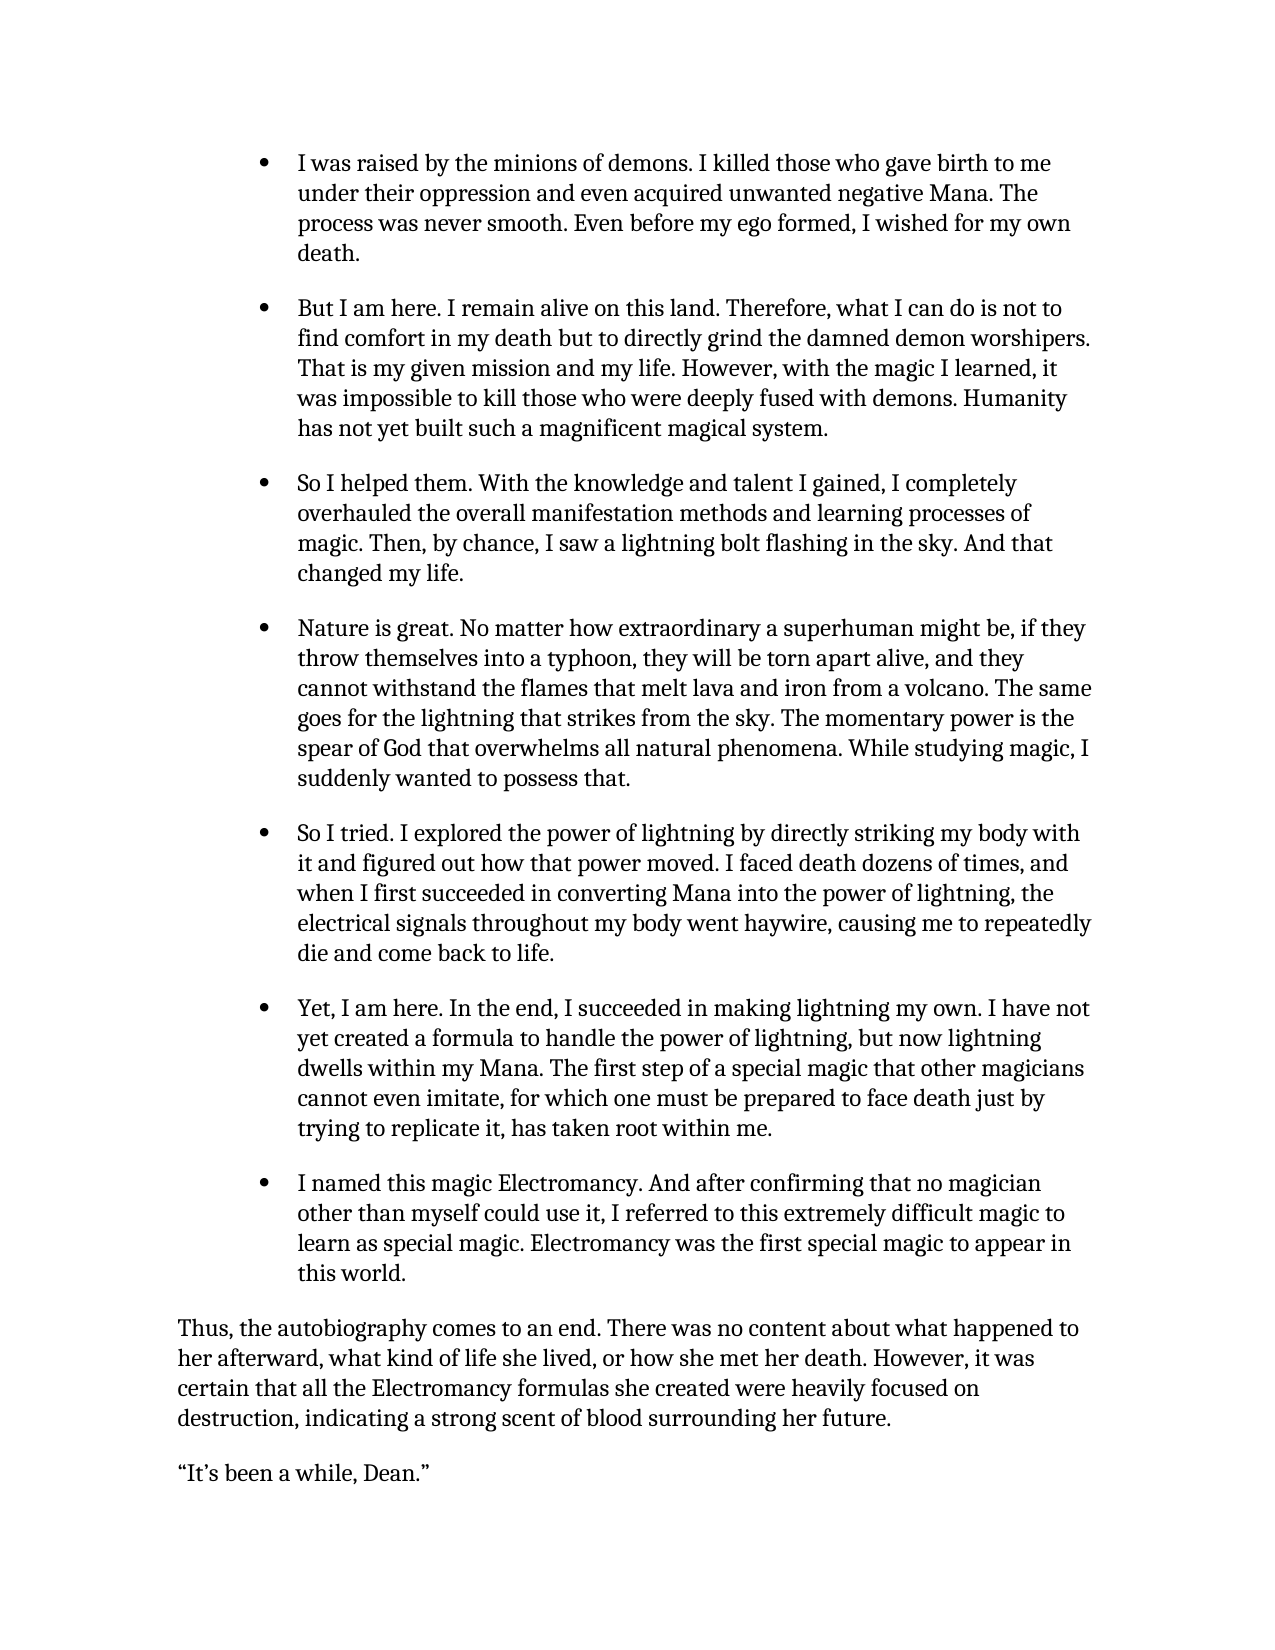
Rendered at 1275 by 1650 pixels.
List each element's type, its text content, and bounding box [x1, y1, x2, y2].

list Yet, I am here. In the end, I succeeded in making lightning my own. I have not yet created a formula to handle the power of lightning, but now lightning dwells within my Mana. The first step of a special magic that other magicians cannot even imitate, for which one must be prepared to face death just by trying to replicate it, has taken root within me. [260, 993, 1098, 1143]
list But I am here. I remain alive on this land. Therefore, what I can do is not to find comfort in my death but to directly grind the damned demon worshipers. That is my given mission and my life. However, with the magic I learned, it was impossible to kill those who were deeply fused with demons. Humanity has not yet built such a magnificent magical system. [260, 293, 1098, 443]
list I named this magic Electromancy. And after confirming that no magician other than myself could use it, I referred to this extremely difficult magic to learn as special magic. Electromancy was the first special magic to appear in this world. [260, 1168, 1098, 1288]
text “It’s been a while, Dean.” [177, 1458, 1098, 1488]
list I was raised by the minions of demons. I killed those who gave birth to me under their oppression and even acquired unwanted negative Mana. The process was never smooth. Even before my ego formed, I wished for my own death. [260, 148, 1098, 268]
list So I tried. I explored the power of lightning by directly striking my body with it and figured out how that power moved. I faced death dozens of times, and when I first succeeded in converting Mana into the power of lightning, the electrical signals throughout my body went haywire, causing me to repeatedly die and come back to life. [260, 818, 1098, 968]
list So I helped them. With the knowledge and talent I gained, I completely overhauled the overall manifestation methods and learning processes of magic. Then, by chance, I saw a lightning bolt flashing in the sky. And that changed my life. [260, 468, 1098, 588]
list Nature is great. No matter how extraordinary a superhuman might be, if they throw themselves into a typhoon, they will be torn apart alive, and they cannot withstand the flames that melt lava and iron from a volcano. The same goes for the lightning that strikes from the sky. The momentary power is the spear of God that overwhelms all natural phenomena. While studying magic, I suddenly wanted to possess that. [260, 613, 1098, 793]
text Thus, the autobiography comes to an end. There was no content about what happened to her afterward, what kind of life she lived, or how she met her death. However, it was certain that all the Electromancy formulas she created were heavily focused on destruction, indicating a strong scent of blood surrounding her future. [177, 1313, 1098, 1433]
